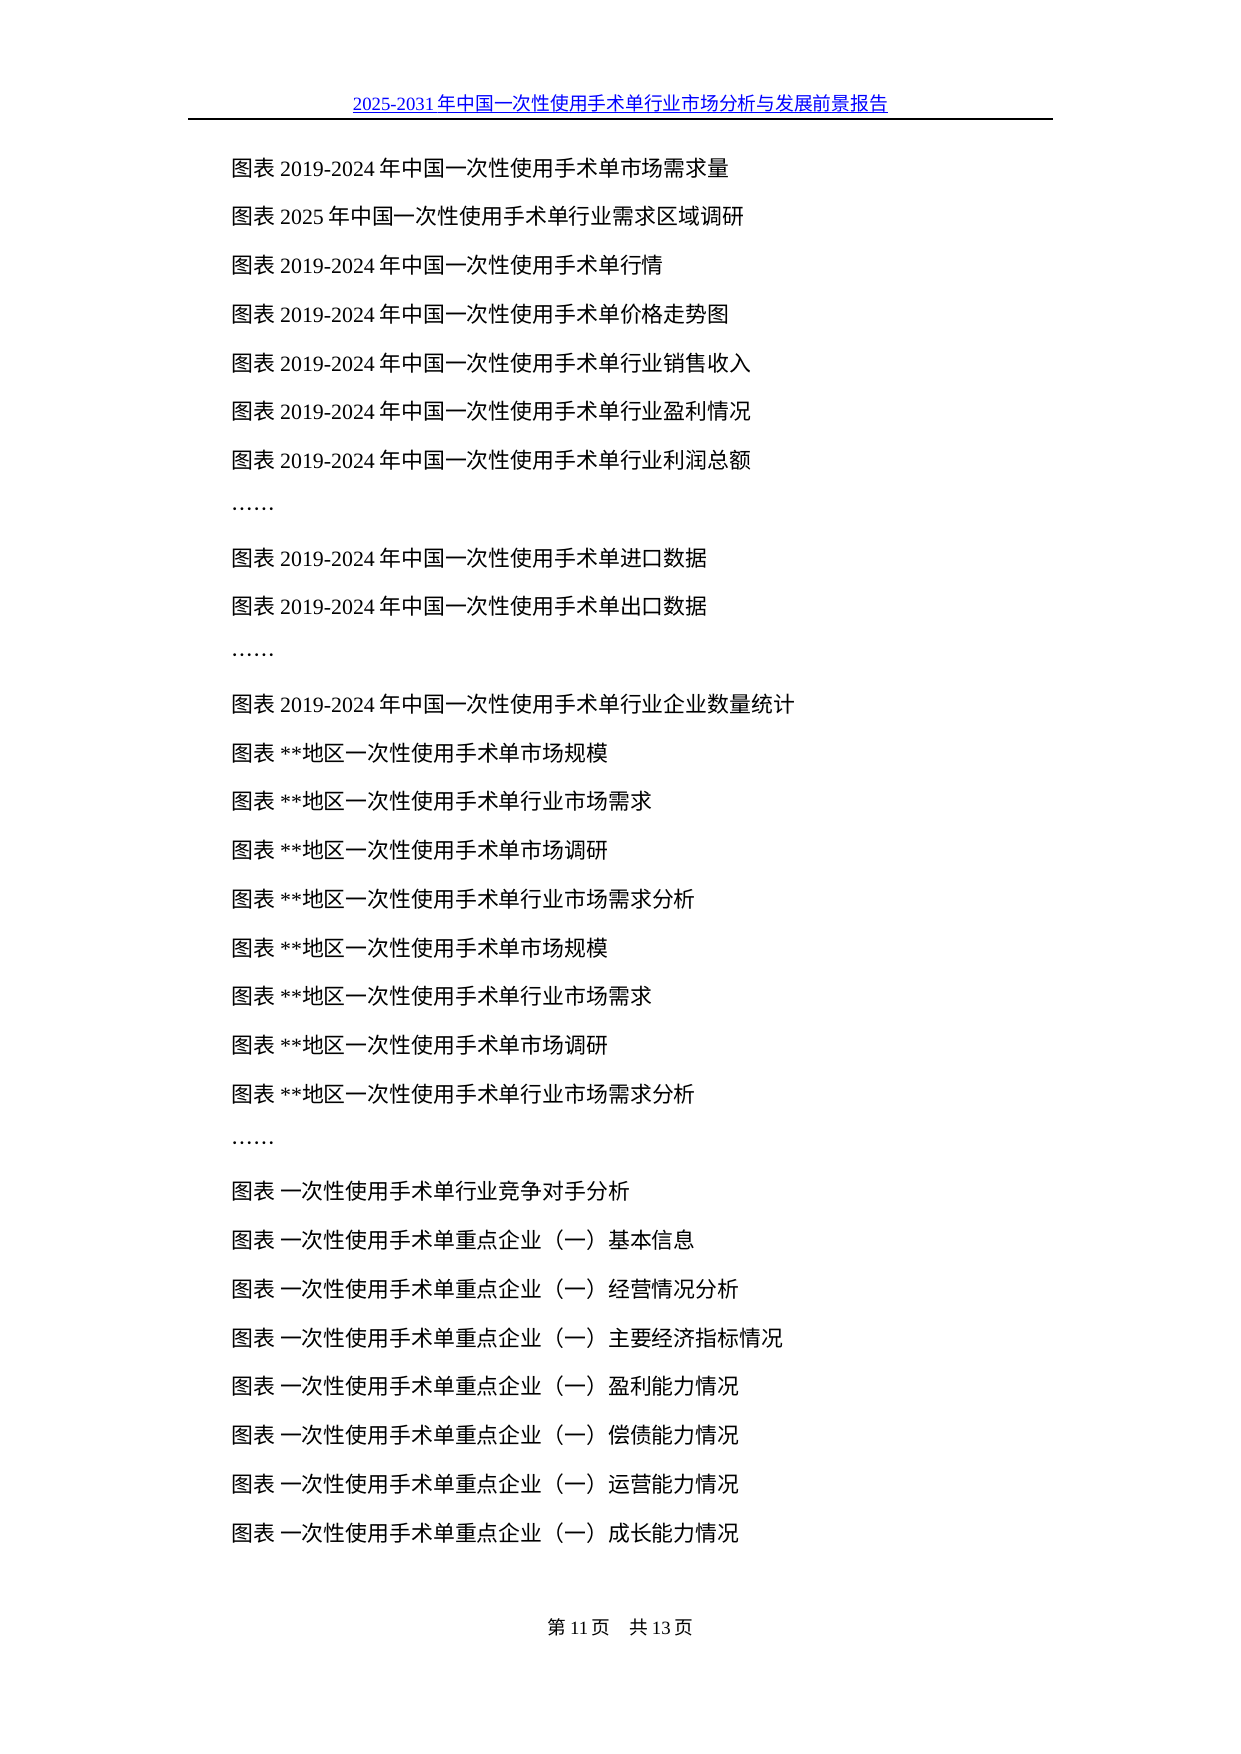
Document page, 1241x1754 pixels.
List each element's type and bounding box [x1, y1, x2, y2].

text [187, 150, 1053, 1548]
